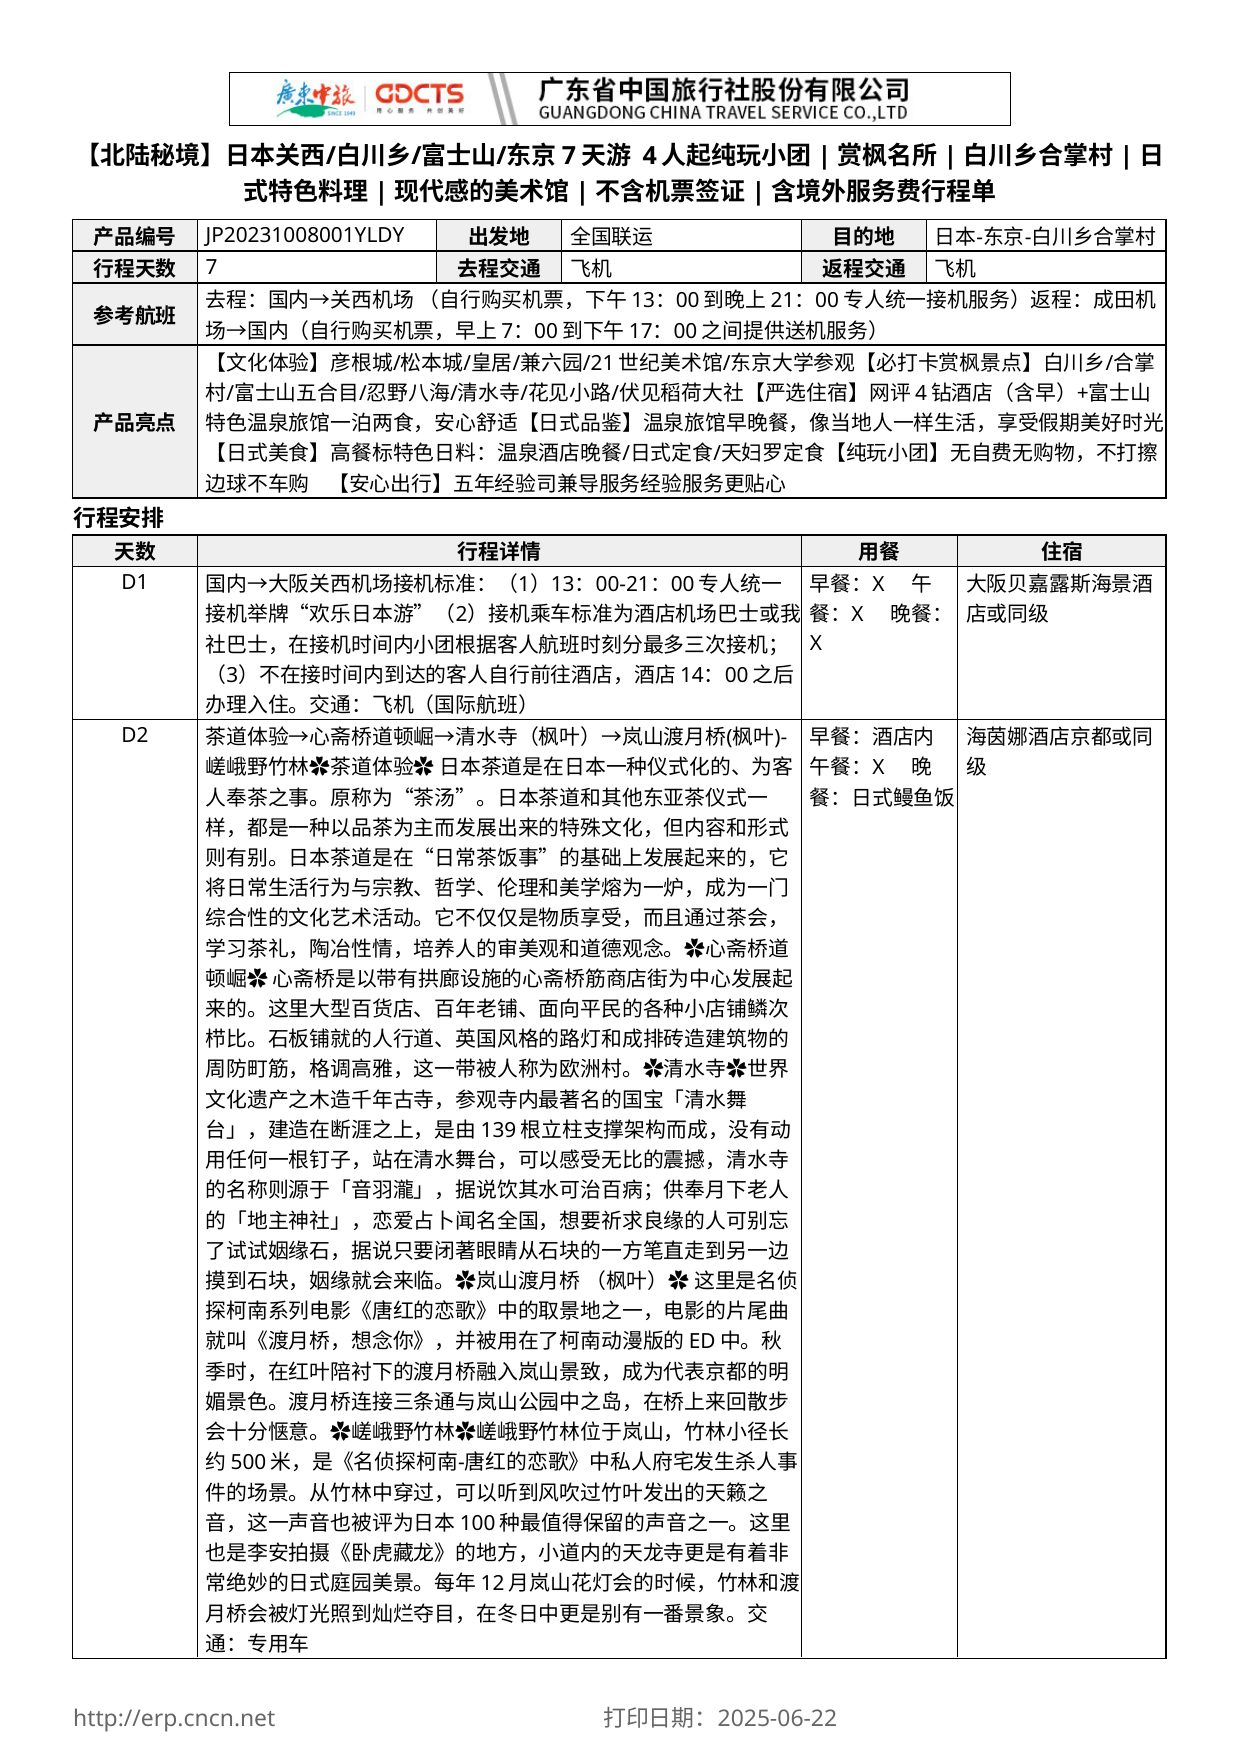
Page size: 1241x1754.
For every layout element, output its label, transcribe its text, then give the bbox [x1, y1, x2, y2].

table_cell 去程：国内→关西机场 （自行购买机票，下午13：00到晚上21：00专人统一接机服务） [198, 284, 1165, 344]
table_header JP20231008001YLDY [198, 220, 436, 250]
text 行程安排 [73, 500, 1167, 533]
table_cell 早餐：X 午餐：X 晚餐：X [802, 567, 957, 719]
table_header 产品编号 [73, 220, 197, 250]
table_header 目的地 [802, 220, 926, 250]
table_cell 行程天数 [73, 252, 197, 282]
table_cell 返程交通 [802, 252, 926, 282]
table_header 行程详情 [198, 536, 801, 566]
table_cell 【文化体验】彦根城/松本城/皇居/兼六园/21世纪美术馆/东京大学参观 [198, 346, 1165, 497]
table_header 天数 [73, 536, 197, 566]
table_cell 海茵娜酒店京都或同级 [958, 720, 1165, 1657]
table_header 用餐 [802, 536, 957, 566]
table_cell 国内→大阪关西机场 [198, 567, 801, 719]
table_header 出发地 [437, 220, 561, 250]
table_header 全国联运 [562, 220, 801, 250]
table_cell 飞机 [927, 252, 1165, 282]
table_cell D2 [73, 720, 197, 1657]
table_header 住宿 [958, 536, 1165, 566]
table_cell 去程交通 [437, 252, 561, 282]
picture [230, 73, 1010, 125]
table_cell 早餐：酒店内 午餐：X 晚餐：日式鳗鱼饭 [802, 720, 957, 1657]
table_cell 7 [198, 252, 436, 282]
table_cell 参考航班 [73, 284, 197, 344]
table_cell 飞机 [562, 252, 801, 282]
text 【北陆秘境】日本关西/白川乡/富士山/东京7天游 4人起纯玩小团 | 赏枫名所 | 白川乡合掌村 | 日式特色料理 | 现代感的美术馆 | 不含机票签证 | 含境外服务费行程单 [73, 136, 1167, 208]
table_header 日本-东京-白川乡合掌村 [927, 220, 1165, 250]
table_cell 产品亮点 [73, 346, 197, 497]
table_cell 茶道体验→心斋桥道顿崛→清水寺（枫叶）→岚山渡月桥(枫叶)-嵯峨野竹林 [198, 720, 801, 1657]
table_cell 大阪贝嘉露斯海景酒店或同级 [958, 567, 1165, 719]
table_cell D1 [73, 567, 197, 719]
